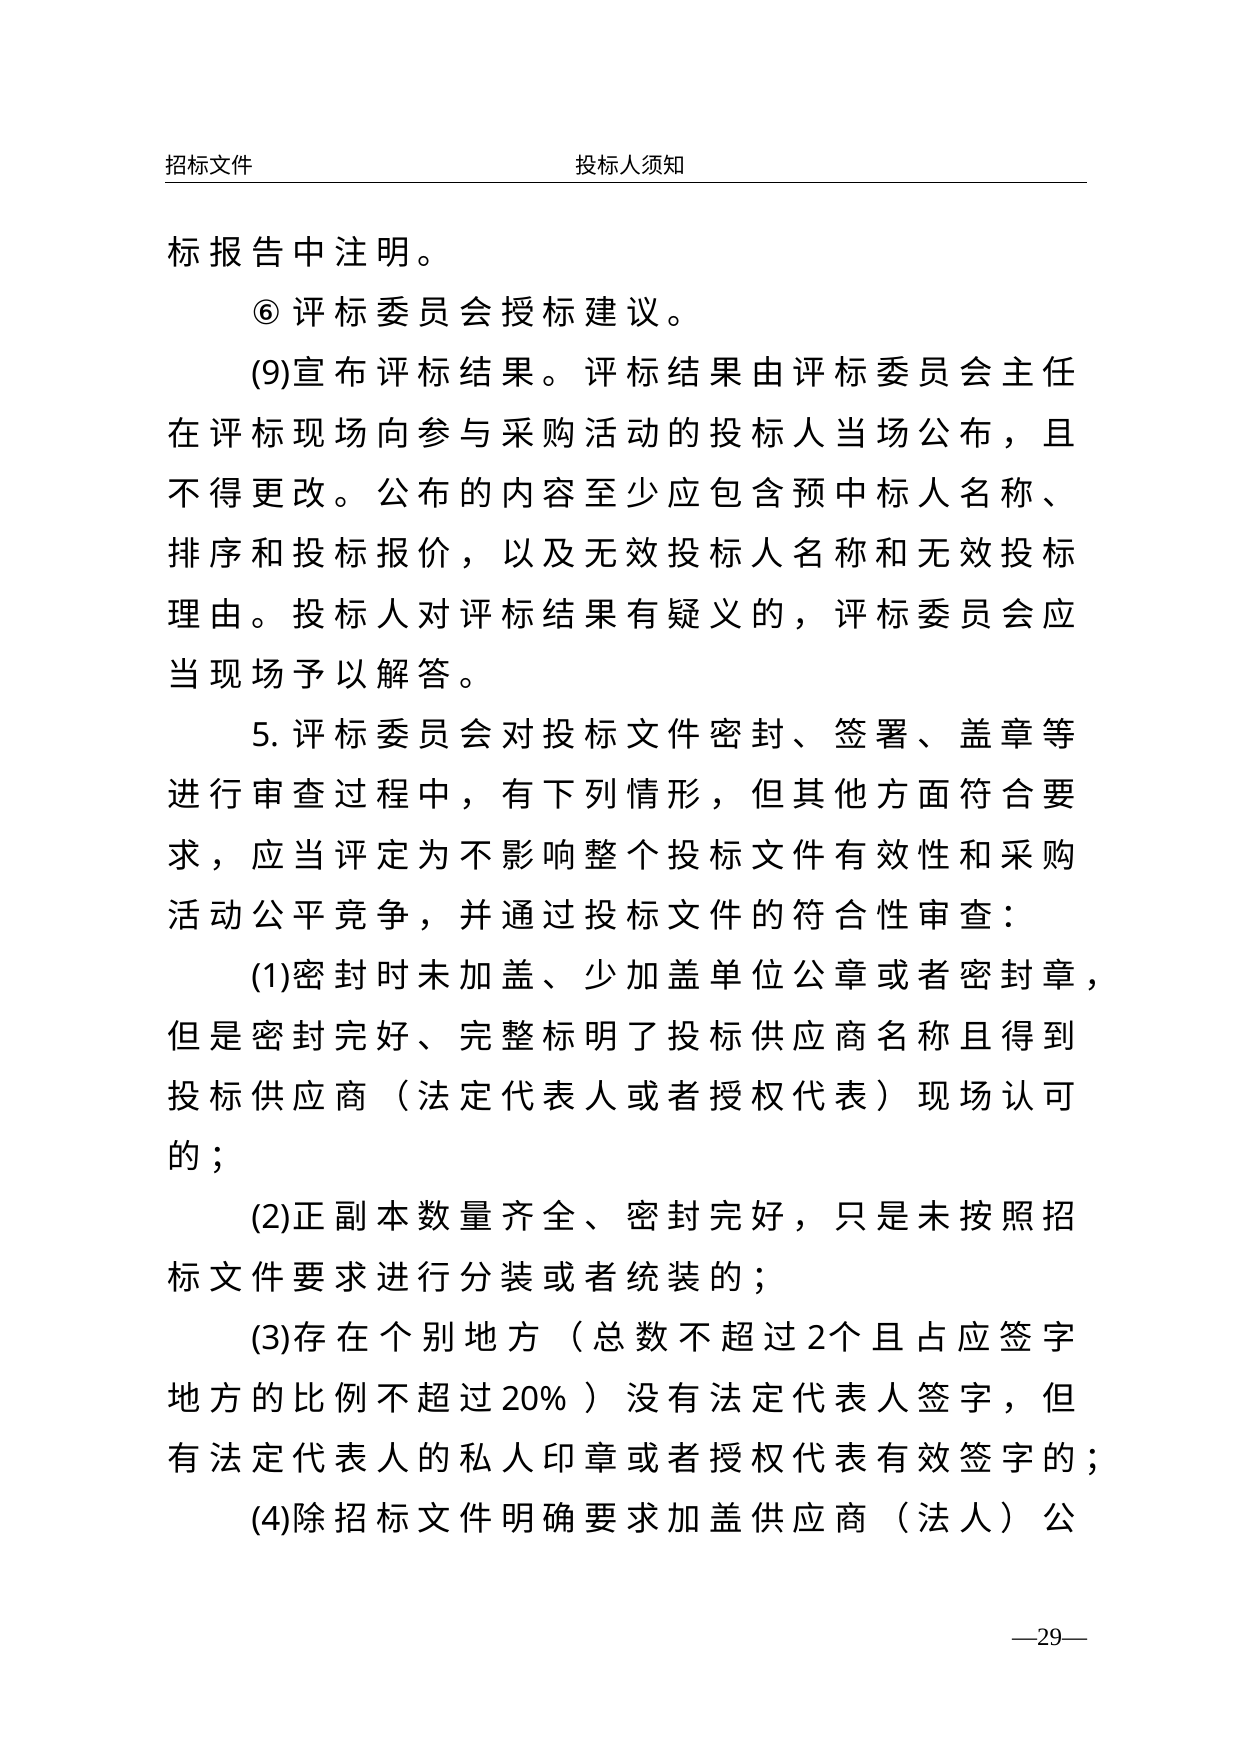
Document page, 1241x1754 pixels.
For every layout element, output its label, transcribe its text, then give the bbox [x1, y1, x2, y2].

text ⑥评标委员会授标建议。 [168, 280, 1084, 340]
text (1)密封时未加盖、少加盖单位公章或者密封章，但是密封完好、完整标明了投标供应商名称且得到投标供应商（法定代表人或者授权代表）现场认可的； [168, 943, 1084, 1184]
text 5.评标委员会对投标文件密封、签署、盖章等进行审查过程中，有下列情形，但其他方面符合要求，应当评定为不影响整个投标文件有效性和采购活动公平竞争，并通过投标文件的符合性审查： [168, 702, 1084, 943]
text (3)存在个别地方（总数不超过2个且占应签字地方的比例不超过20%）没有法定代表人签字，但有法定代表人的私人印章或者授权代表有效签字的； [168, 1305, 1084, 1486]
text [168, 219, 1084, 280]
text (9)宣布评标结果。评标结果由评标委员会主任在评标现场向参与采购活动的投标人当场公布，且不得更改。公布的内容至少应包含预中标人名称、排序和投标报价，以及无效投标人名称和无效投标理由。投标人对评标结果有疑义的，评标委员会应当现场予以解答。 [168, 340, 1084, 702]
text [168, 1486, 1084, 1546]
text (2)正副本数量齐全、密封完好，只是未按照招标文件要求进行分装或者统装的； [168, 1184, 1084, 1305]
